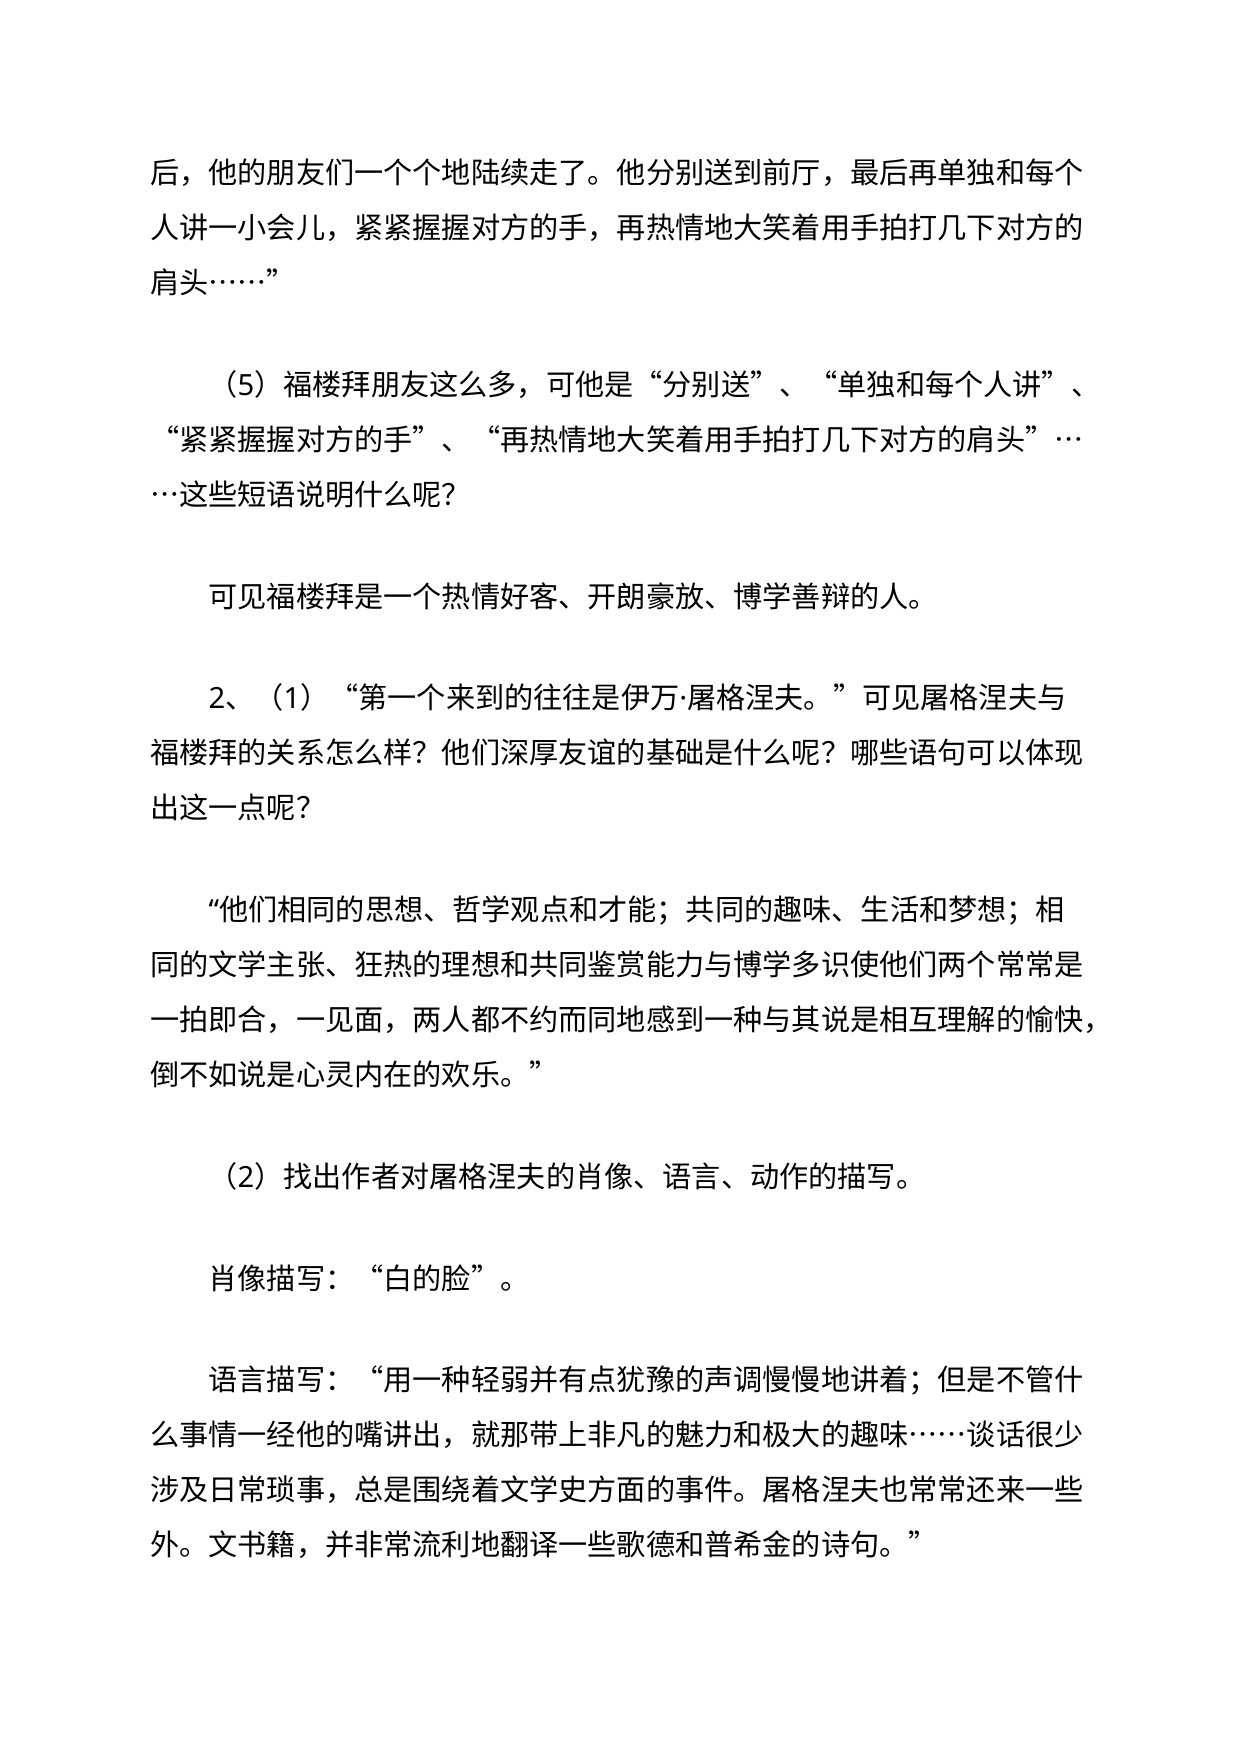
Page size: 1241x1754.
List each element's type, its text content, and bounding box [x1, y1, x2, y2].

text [150, 150, 1090, 302]
text 语言描写：“用一种轻弱并有点犹豫的声调慢慢地讲着；但是不管什么事情一经他的嘴讲出，就那带上非凡的魅力和极大的趣味……谈话很少涉及日常琐事，总是围绕着文学史方面的事件。屠格涅夫也常常还来一些外。文书籍，并非常流利地翻译一些歌德和普希金的诗句。” [150, 1357, 1090, 1564]
text 肖像描写：“白的脸”。 [150, 1255, 1090, 1297]
text （5）福楼拜朋友这么多，可他是“分别送”、“单独和每个人讲”、“紧紧握握对方的手”、“再热情地大笑着用手拍打几下对方的肩头”……这些短语说明什么呢？ [150, 362, 1090, 514]
text （2）找出作者对屠格涅夫的肖像、语言、动作的描写。 [150, 1153, 1090, 1196]
text 2、（1）“第一个来到的往往是伊万·屠格涅夫。”可见屠格涅夫与福楼拜的关系怎么样？他们深厚友谊的基础是什么呢？哪些语句可以体现出这一点呢？ [150, 675, 1090, 827]
text “他们相同的思想、哲学观点和才能；共同的趣味、生活和梦想；相同的文学主张、狂热的理想和共同鉴赏能力与博学多识使他们两个常常是一拍即合，一见面，两人都不约而同地感到一种与其说是相互理解的愉快，倒不如说是心灵内在的欢乐。” [150, 887, 1090, 1094]
text 可见福楼拜是一个热情好客、开朗豪放、博学善辩的人。 [150, 573, 1090, 616]
